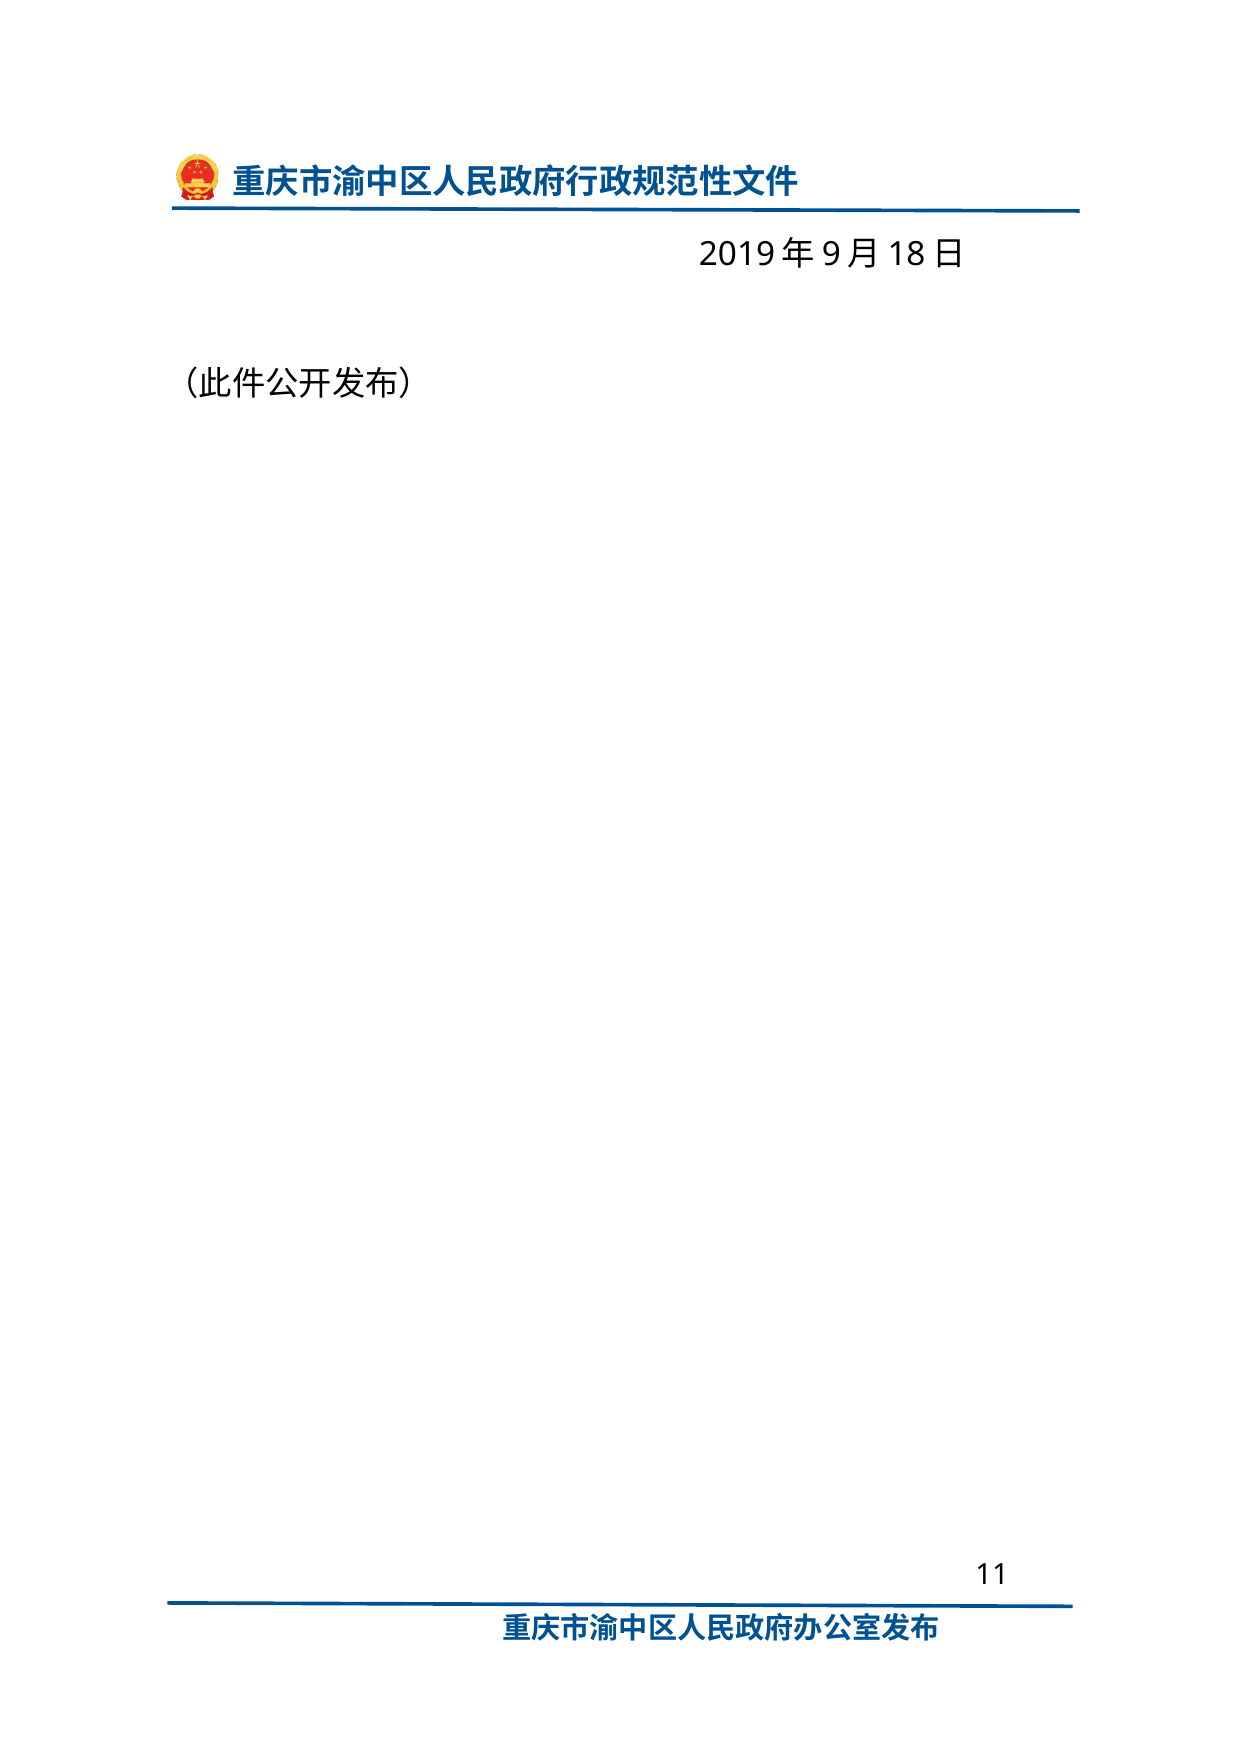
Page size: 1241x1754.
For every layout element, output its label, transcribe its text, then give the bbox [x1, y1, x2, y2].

text （此件公开发布） [165, 348, 1087, 413]
picture [172, 152, 219, 200]
text 2019年9月18日 [165, 218, 1087, 283]
